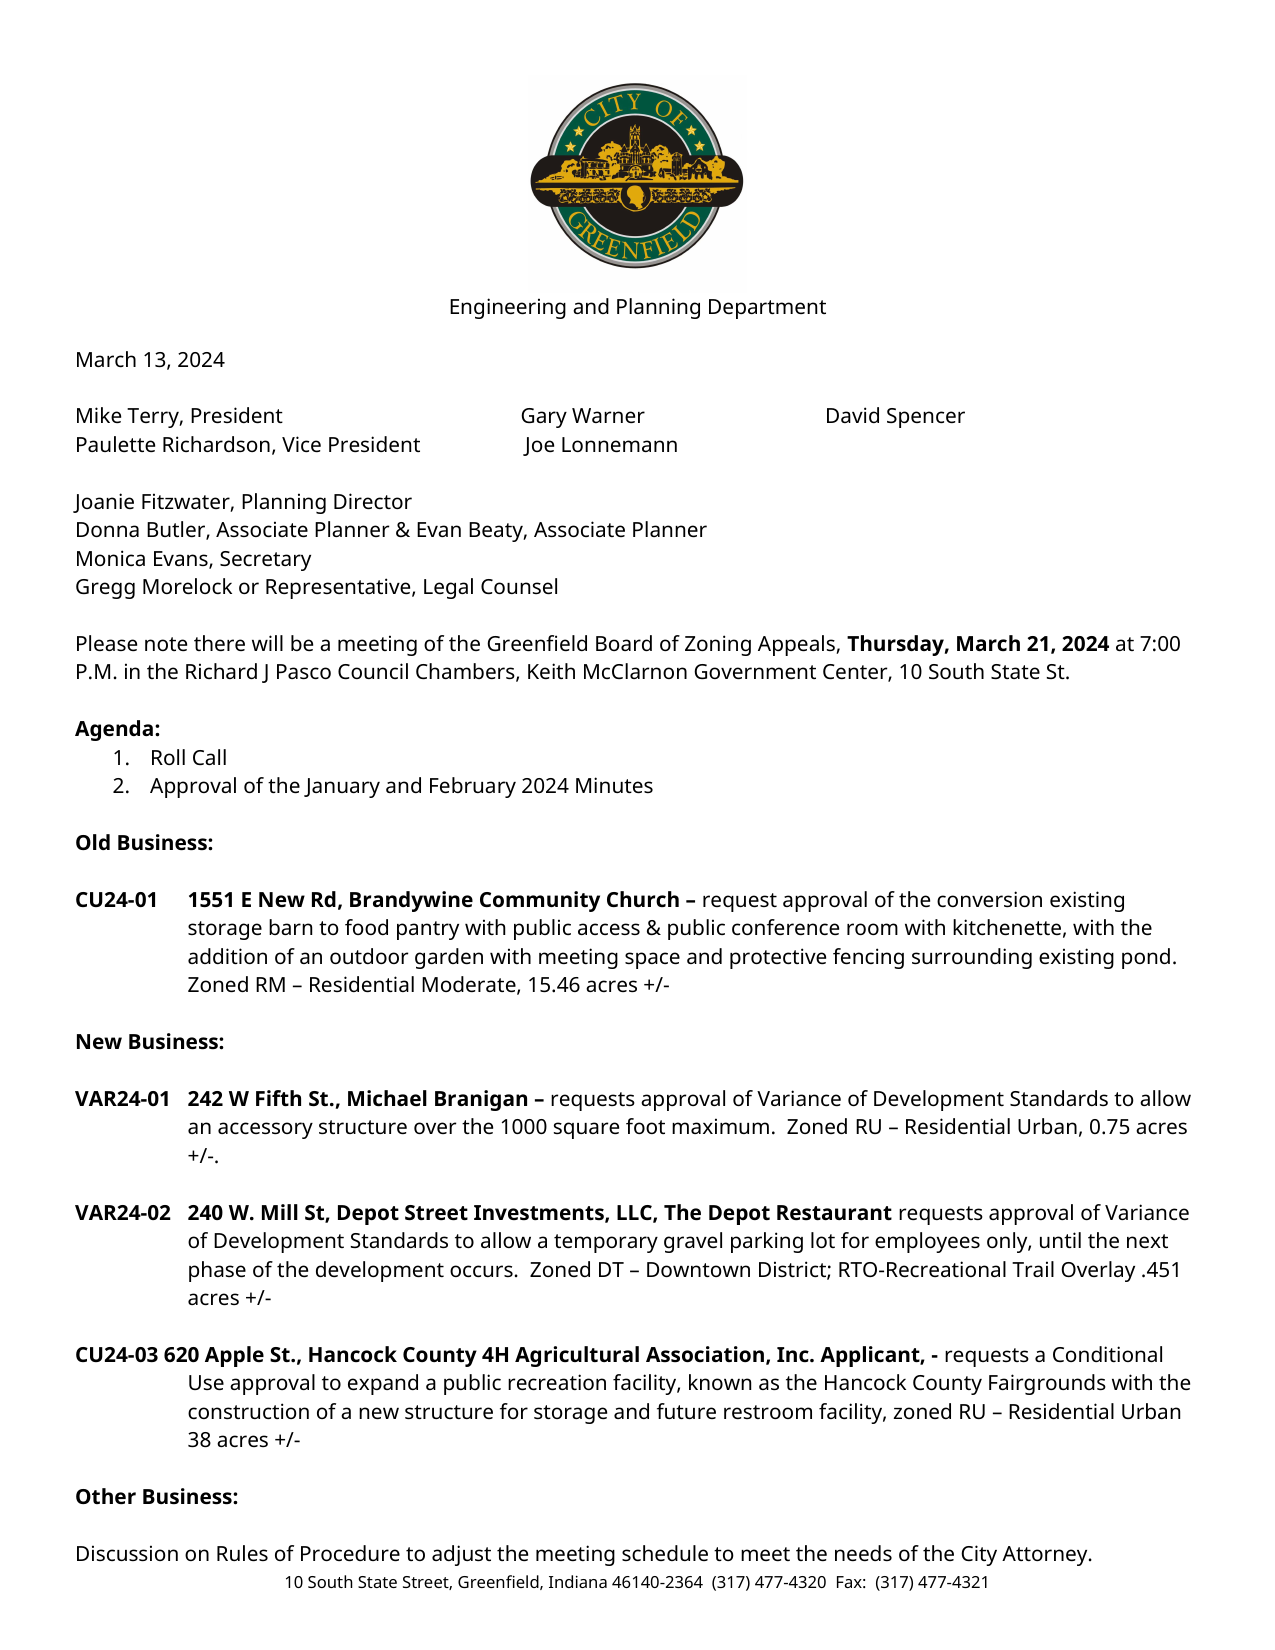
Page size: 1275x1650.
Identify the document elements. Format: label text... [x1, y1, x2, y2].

text Donna Butler, Associate Planner & Evan Beaty, Associate Planner [75, 515, 1200, 544]
text Monica Evans, Secretary [75, 544, 1200, 572]
text VAR24-02 240 W. Mill St, Depot Street Investments, LLC, The Depot Restaurant requests approval of Variance of Development Standards to allow a temporary gravel parking lot for employees only, until the next phase of the development occurs. Zoned DT – Downtown District; RTO-Recreational Trail Overlay .451 acres +/- [75, 1198, 1200, 1312]
text CU24-01 1551 E New Rd, Brandywine Community Church – request approval of the conversion existing storage barn to food pantry with public access & public conference room with kitchenette, with the addition of an outdoor garden with meeting space and protective fencing surrounding existing pond. Zoned RM – Residential Moderate, 15.46 acres +/- [75, 885, 1200, 999]
text Old Business: [75, 828, 1200, 857]
text Paulette Richardson, Vice President Joe Lonnemann [75, 430, 1200, 458]
list Approval of the January and February 2024 Minutes [112, 771, 1200, 800]
text Mike Terry, President Gary Warner David Spencer [75, 402, 1200, 430]
text Discussion on Rules of Procedure to adjust the meeting schedule to meet the needs of the City Attorney. [75, 1539, 1200, 1567]
list Roll Call [112, 743, 1200, 771]
picture [528, 75, 747, 293]
text Please note there will be a meeting of the Greenfield Board of Zoning Appeals, Thursday, March 21, 2024 at 7:00 P.M. in the Richard J Pasco Council Chambers, Keith McClarnon Government Center, 10 South State St. [75, 629, 1200, 686]
text VAR24-01 242 W Fifth St., Michael Branigan – requests approval of Variance of Development Standards to allow an accessory structure over the 1000 square foot maximum. Zoned RU – Residential Urban, 0.75 acres +/-. [75, 1084, 1200, 1169]
text Gregg Morelock or Representative, Legal Counsel [75, 572, 1200, 601]
text Other Business: [75, 1482, 1200, 1511]
text CU24-03 620 Apple St., Hancock County 4H Agricultural Association, Inc. Applicant, - requests a Conditional Use approval to expand a public recreation facility, known as the Hancock County Fairgrounds with the construction of a new structure for storage and future restroom facility, zoned RU – Residential Urban 38 acres +/- [75, 1340, 1200, 1454]
text Agenda: [75, 714, 1200, 743]
text New Business: [75, 1027, 1200, 1056]
text Joanie Fitzwater, Planning Director [75, 487, 1200, 515]
text March 13, 2024 [75, 345, 1200, 373]
